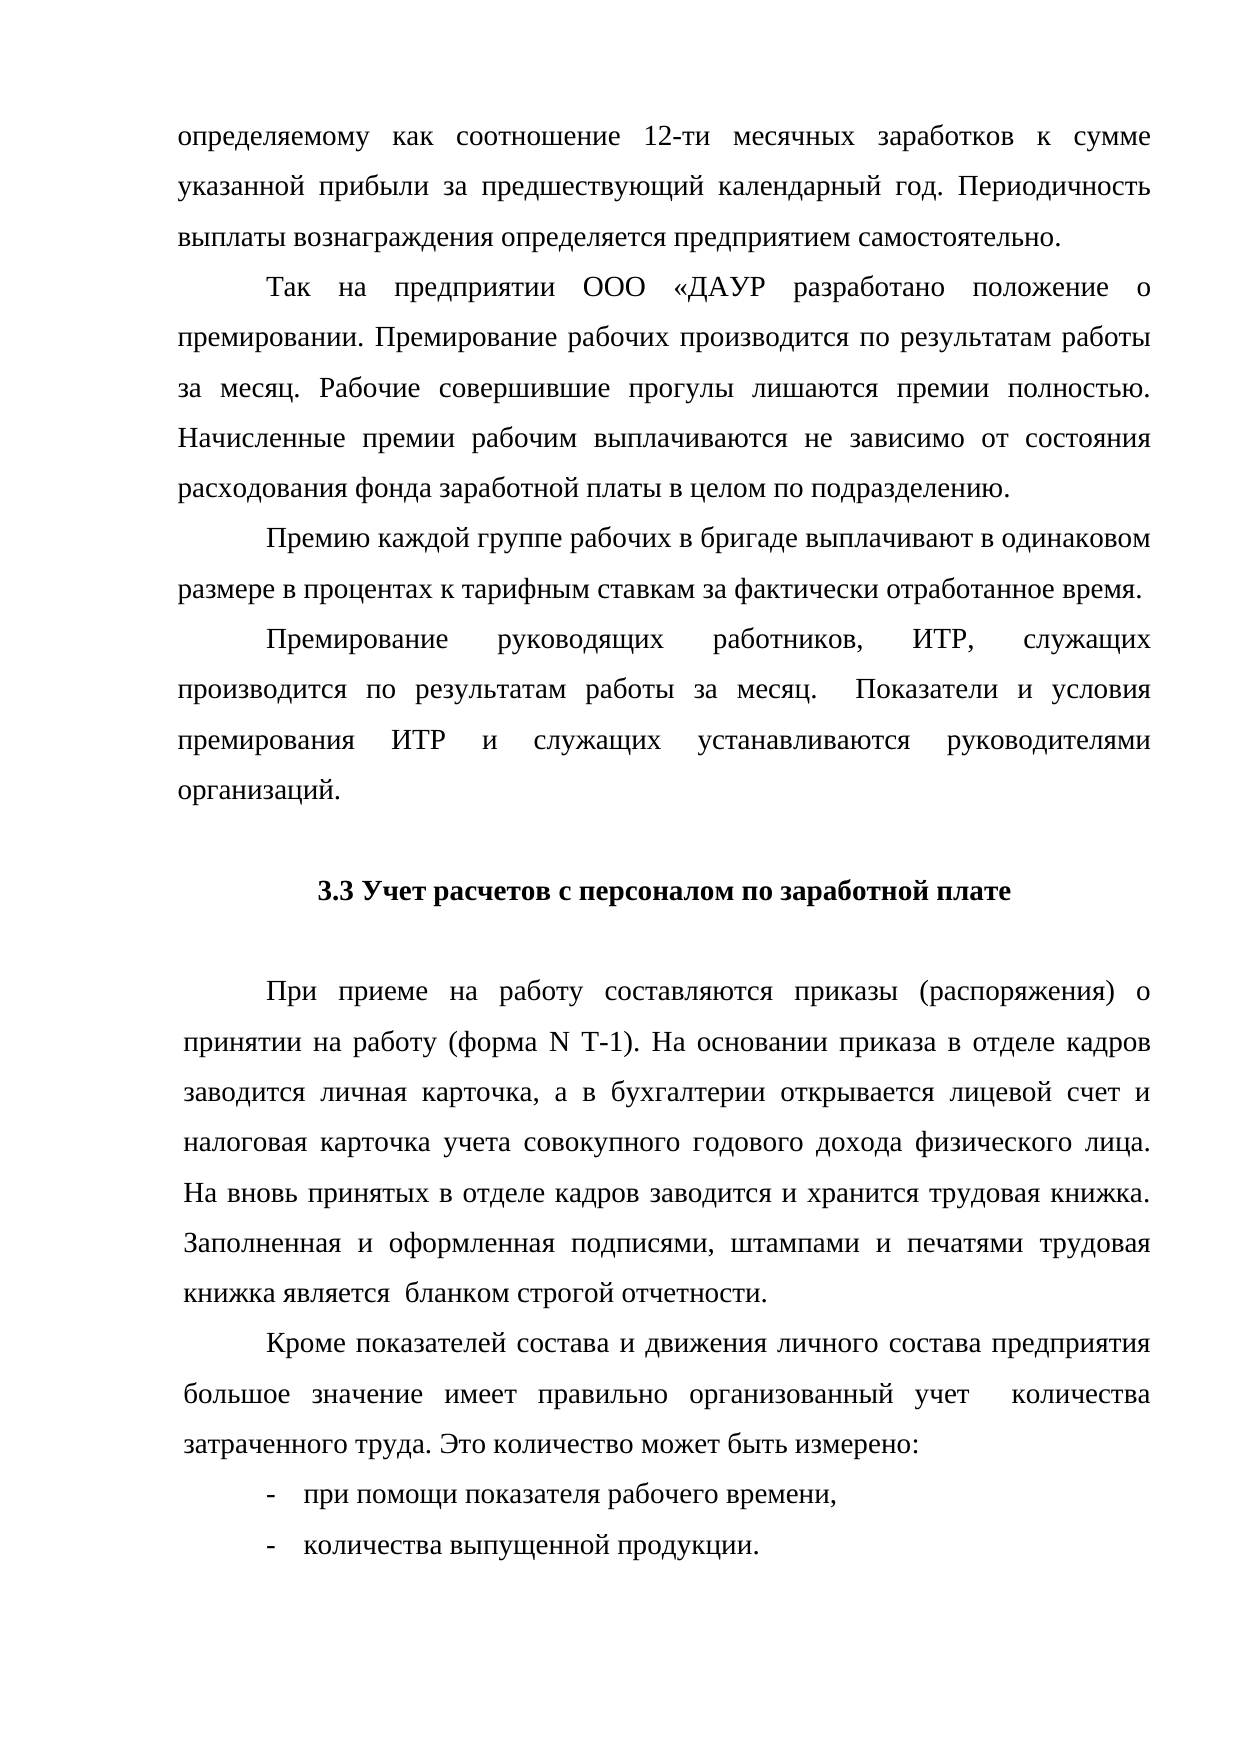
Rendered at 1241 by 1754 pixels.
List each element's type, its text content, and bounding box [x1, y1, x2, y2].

text 3.3 Учет расчетов с персоналом по заработной плате [177, 873, 1152, 906]
text Премирование руководящих работников, ИТР, служащих производится по результатам работы за месяц. Показатели и условия премирования ИТР и служащих устанавливаются руководителями организаций. [177, 621, 1152, 806]
text Так на предприятии ООО «ДАУР разработано положение о премировании. Премирование рабочих производится по результатам работы за месяц. Рабочие совершившие прогулы лишаются премии полностью. Начисленные премии рабочим выплачиваются не зависимо от состояния расходования фонда заработной платы в целом по подразделению. [177, 269, 1152, 504]
list количества выпущенной продукции. [183, 1527, 1152, 1560]
text При приеме на работу составляются приказы (распоряжения) о принятии на работу (форма N Т-1). На основании приказа в отделе кадров заводится личная карточка, а в бухгалтерии открывается лицевой счет и налоговая карточка учета совокупного годового дохода физического лица. На вновь принятых в отделе кадров заводится и хранится трудовая книжка. Заполненная и оформленная подписями, штампами и печатями трудовая книжка является бланком строгой отчетности. [183, 973, 1152, 1309]
list при помощи показателя рабочего времени, [183, 1477, 1152, 1510]
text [177, 118, 1152, 252]
text Премию каждой группе рабочих в бригаде выплачивают в одинаковом размере в процентах к тарифным ставкам за фактически отработанное время. [177, 521, 1152, 604]
text Кроме показателей состава и движения личного состава предприятия большое значение имеет правильно организованный учет количества затраченного труда. Это количество может быть измерено: [183, 1326, 1152, 1460]
